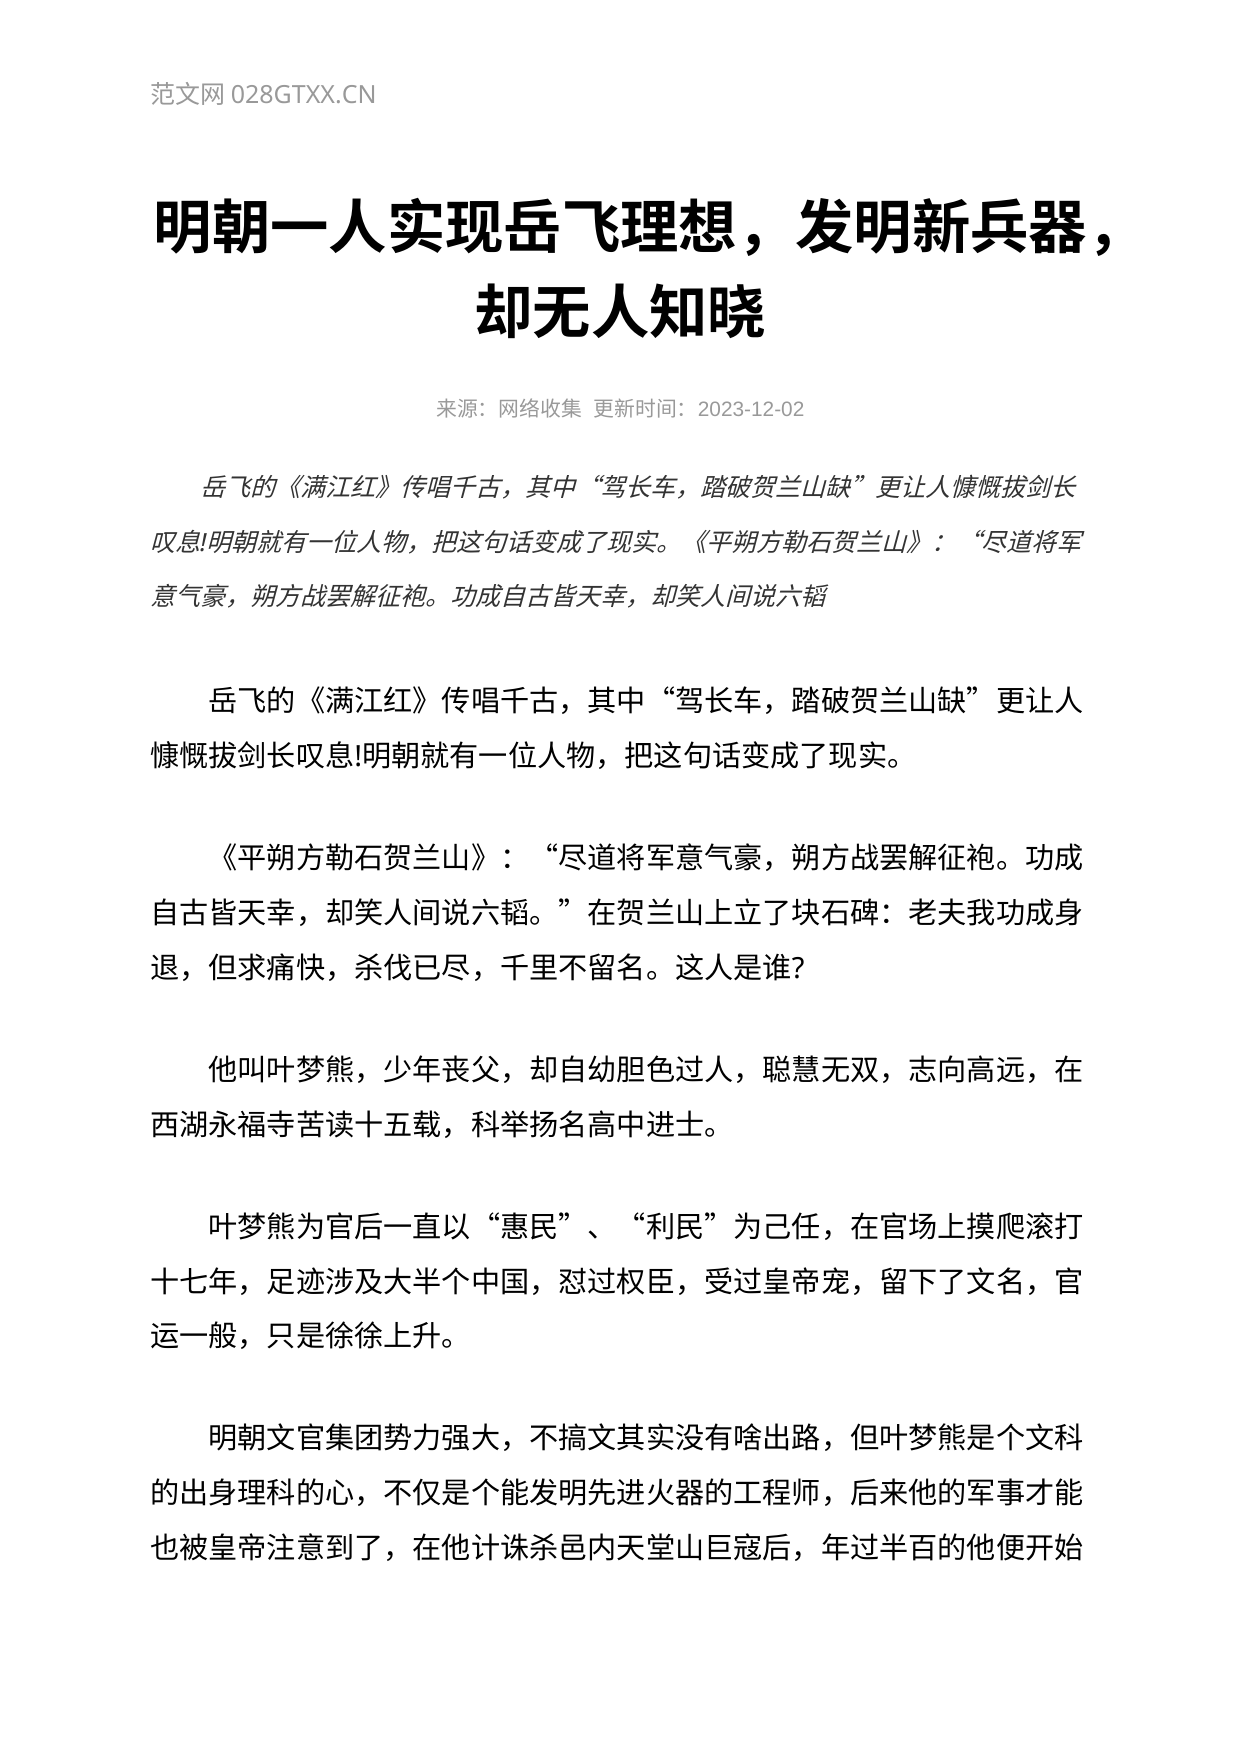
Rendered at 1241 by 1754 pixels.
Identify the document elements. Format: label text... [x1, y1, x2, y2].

subtitle 明朝一人实现岳飞理想，发明新兵器，却无人知晓 [150, 181, 1090, 350]
text 岳飞的《满江红》传唱千古，其中“驾长车，踏破贺兰山缺”更让人慷慨拔剑长叹息!明朝就有一位人物，把这句话变成了现实。 [150, 678, 1090, 775]
text 他叫叶梦熊，少年丧父，却自幼胆色过人，聪慧无双，志向高远，在西湖永福寺苦读十五载，科举扬名高中进士。 [150, 1047, 1090, 1144]
text 岳飞的《满江红》传唱千古，其中“驾长车，踏破贺兰山缺”更让人慷慨拔剑长叹息!明朝就有一位人物，把这句话变成了现实。《平朔方勒石贺兰山》：“尽道将军意气豪，朔方战罢解征袍。功成自古皆天幸，却笑人间说六韬 [150, 468, 1090, 613]
text 来源：网络收集 更新时间：2023-12-02 [150, 397, 1090, 421]
text 叶梦熊为官后一直以“惠民”、“利民”为己任，在官场上摸爬滚打十七年，足迹涉及大半个中国，怼过权臣，受过皇帝宠，留下了文名，官运一般，只是徐徐上升。 [150, 1203, 1090, 1355]
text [150, 1415, 1090, 1567]
text 《平朔方勒石贺兰山》：“尽道将军意气豪，朔方战罢解征袍。功成自古皆天幸，却笑人间说六韬。”在贺兰山上立了块石碑：老夫我功成身退，但求痛快，杀伐已尽，千里不留名。这人是谁? [150, 835, 1090, 987]
